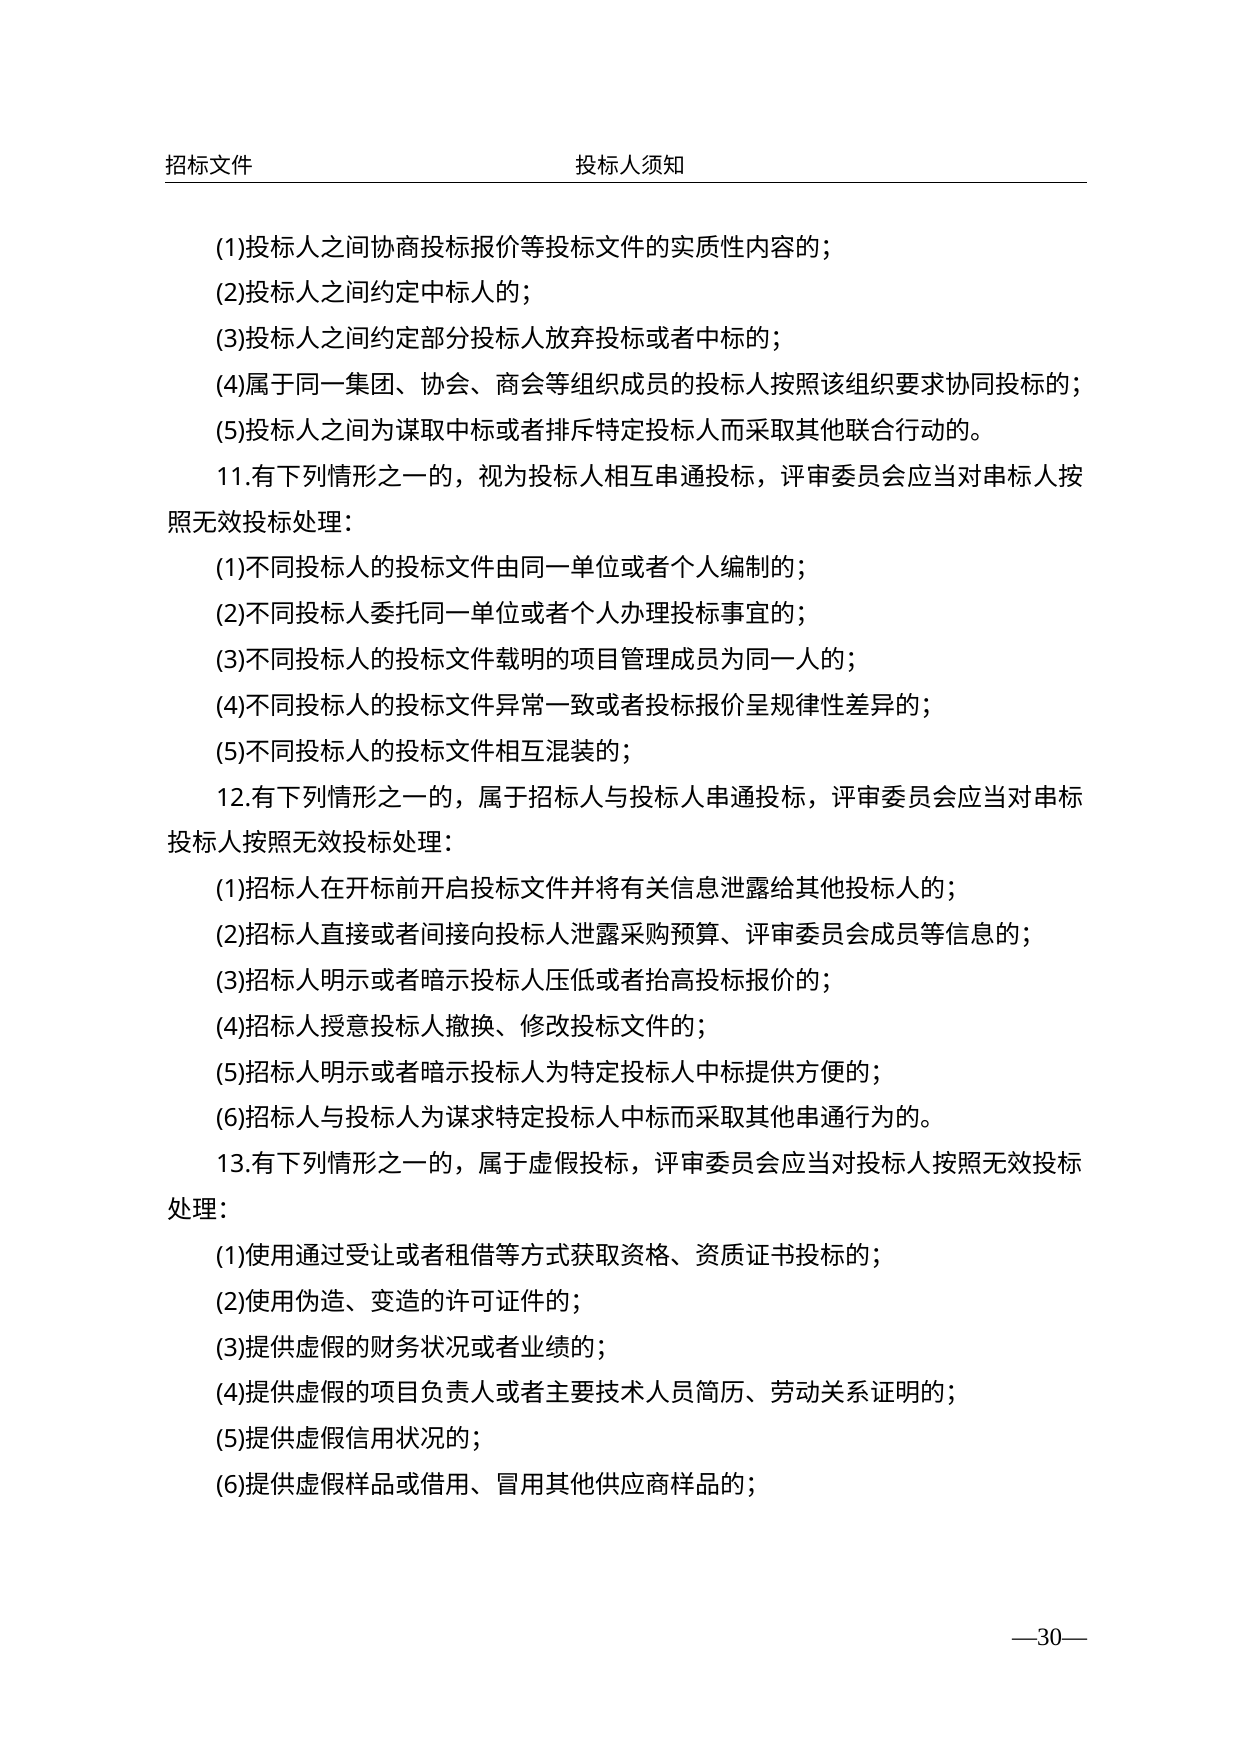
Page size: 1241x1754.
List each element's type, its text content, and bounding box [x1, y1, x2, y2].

text (3)投标人之间约定部分投标人放弃投标或者中标的； [168, 311, 1084, 357]
text (2)投标人之间约定中标人的； [168, 265, 1084, 311]
text (3)提供虚假的财务状况或者业绩的； [168, 1319, 1084, 1365]
text (5)提供虚假信用状况的； [168, 1411, 1084, 1457]
text (2)不同投标人委托同一单位或者个人办理投标事宜的； [168, 586, 1084, 632]
text (2)使用伪造、变造的许可证件的； [168, 1273, 1084, 1319]
text (4)属于同一集团、协会、商会等组织成员的投标人按照该组织要求协同投标的； [168, 357, 1084, 403]
text (3)招标人明示或者暗示投标人压低或者抬高投标报价的； [168, 953, 1084, 998]
text (1)招标人在开标前开启投标文件并将有关信息泄露给其他投标人的； [168, 861, 1084, 907]
text (4)招标人授意投标人撤换、修改投标文件的； [168, 998, 1084, 1044]
text (6)招标人与投标人为谋求特定投标人中标而采取其他串通行为的。 [168, 1090, 1084, 1136]
text (4)提供虚假的项目负责人或者主要技术人员简历、劳动关系证明的； [168, 1365, 1084, 1411]
text (5)不同投标人的投标文件相互混装的； [168, 723, 1084, 769]
text (1)使用通过受让或者租借等方式获取资格、资质证书投标的； [168, 1228, 1084, 1273]
text (4)不同投标人的投标文件异常一致或者投标报价呈规律性差异的； [168, 678, 1084, 723]
text (1)投标人之间协商投标报价等投标文件的实质性内容的； [168, 219, 1084, 265]
text (2)招标人直接或者间接向投标人泄露采购预算、评审委员会成员等信息的； [168, 907, 1084, 953]
text (6)提供虚假样品或借用、冒用其他供应商样品的； [168, 1457, 1084, 1503]
text 13.有下列情形之一的，属于虚假投标，评审委员会应当对投标人按照无效投标处理： [168, 1136, 1084, 1228]
text (1)不同投标人的投标文件由同一单位或者个人编制的； [168, 540, 1084, 586]
text (3)不同投标人的投标文件载明的项目管理成员为同一人的； [168, 632, 1084, 678]
text (5)招标人明示或者暗示投标人为特定投标人中标提供方便的； [168, 1044, 1084, 1090]
text 11.有下列情形之一的，视为投标人相互串通投标，评审委员会应当对串标人按照无效投标处理： [168, 448, 1084, 540]
text (5)投标人之间为谋取中标或者排斥特定投标人而采取其他联合行动的。 [168, 403, 1084, 448]
text 12.有下列情形之一的，属于招标人与投标人串通投标，评审委员会应当对串标投标人按照无效投标处理： [168, 769, 1084, 861]
